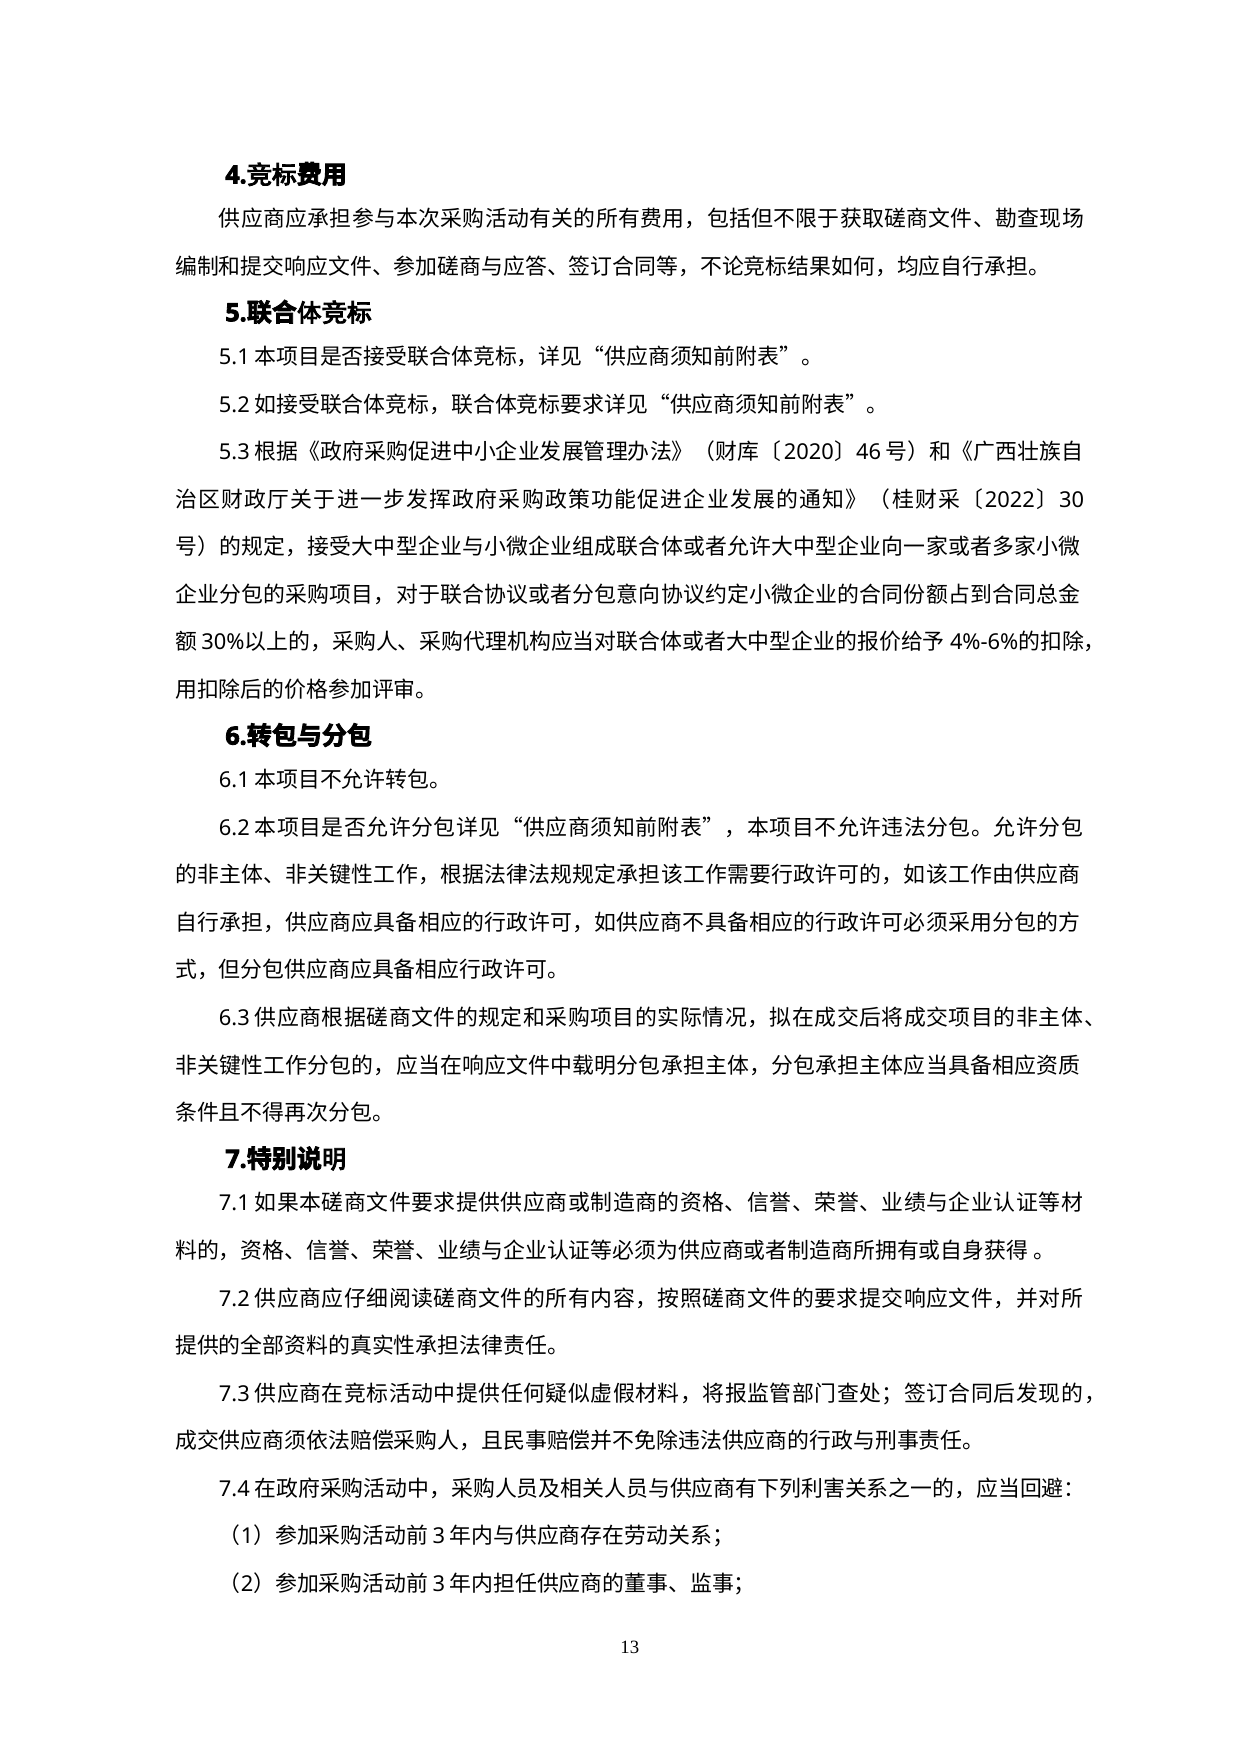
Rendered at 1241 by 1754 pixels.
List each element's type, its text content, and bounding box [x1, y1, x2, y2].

text 4.竞标费用 [175, 158, 1084, 187]
text 7.1如果本磋商文件要求提供供应商或制造商的资格、信誉、荣誉、业绩与企业认证等材料的，资格、信誉、荣誉、业绩与企业认证等必须为供应商或者制造商所拥有或自身获得 。 [175, 1185, 1084, 1265]
text 6.转包与分包 [175, 719, 1084, 748]
text 5.3根据《政府采购促进中小企业发展管理办法》（财库〔2020〕46号）和《广西壮族自治区财政厅关于进一步发挥政府采购政策功能促进企业发展的通知》（桂财采〔2022〕30号）的规定，接受大中型企业与小微企业组成联合体或者允许大中型企业向一家或者多家小微企业分包的采购项目，对于联合协议或者分包意向协议约定小微企业的合同份额占到合同总金额30%以上的，采购人、采购代理机构应当对联合体或者大中型企业的报价给予4%-6%的扣除，用扣除后的价格参加评审。 [175, 434, 1084, 704]
text 5.联合体竞标 [175, 296, 1084, 325]
text 5.2如接受联合体竞标，联合体竞标要求详见“供应商须知前附表”。 [175, 387, 1084, 418]
text 7.2供应商应仔细阅读磋商文件的所有内容，按照磋商文件的要求提交响应文件，并对所提供的全部资料的真实性承担法律责任。 [175, 1281, 1084, 1360]
text 7.4在政府采购活动中，采购人员及相关人员与供应商有下列利害关系之一的，应当回避： [175, 1471, 1084, 1502]
text 6.1本项目不允许转包。 [175, 762, 1084, 794]
text （2）参加采购活动前3年内担任供应商的董事、监事； [175, 1566, 1084, 1598]
text 6.2本项目是否允许分包详见“供应商须知前附表”，本项目不允许违法分包。允许分包的非主体、非关键性工作，根据法律法规规定承担该工作需要行政许可的，如该工作由供应商自行承担，供应商应具备相应的行政许可，如供应商不具备相应的行政许可必须采用分包的方式，但分包供应商应具备相应行政许可。 [175, 810, 1084, 984]
text 6.3供应商根据磋商文件的规定和采购项目的实际情况，拟在成交后将成交项目的非主体、非关键性工作分包的，应当在响应文件中载明分包承担主体，分包承担主体应当具备相应资质条件且不得再次分包。 [175, 1000, 1084, 1127]
text （1）参加采购活动前3年内与供应商存在劳动关系； [175, 1518, 1084, 1550]
text 7.3供应商在竞标活动中提供任何疑似虚假材料，将报监管部门查处；签订合同后发现的，成交供应商须依法赔偿采购人，且民事赔偿并不免除违法供应商的行政与刑事责任。 [175, 1376, 1084, 1455]
text 5.1本项目是否接受联合体竞标，详见“供应商须知前附表”。 [175, 339, 1084, 371]
text 供应商应承担参与本次采购活动有关的所有费用，包括但不限于获取磋商文件、勘查现场、编制和提交响应文件、参加磋商与应答、签订合同等，不论竞标结果如何，均应自行承担。 [175, 201, 1084, 280]
text 7.特别说明 [175, 1143, 1084, 1171]
